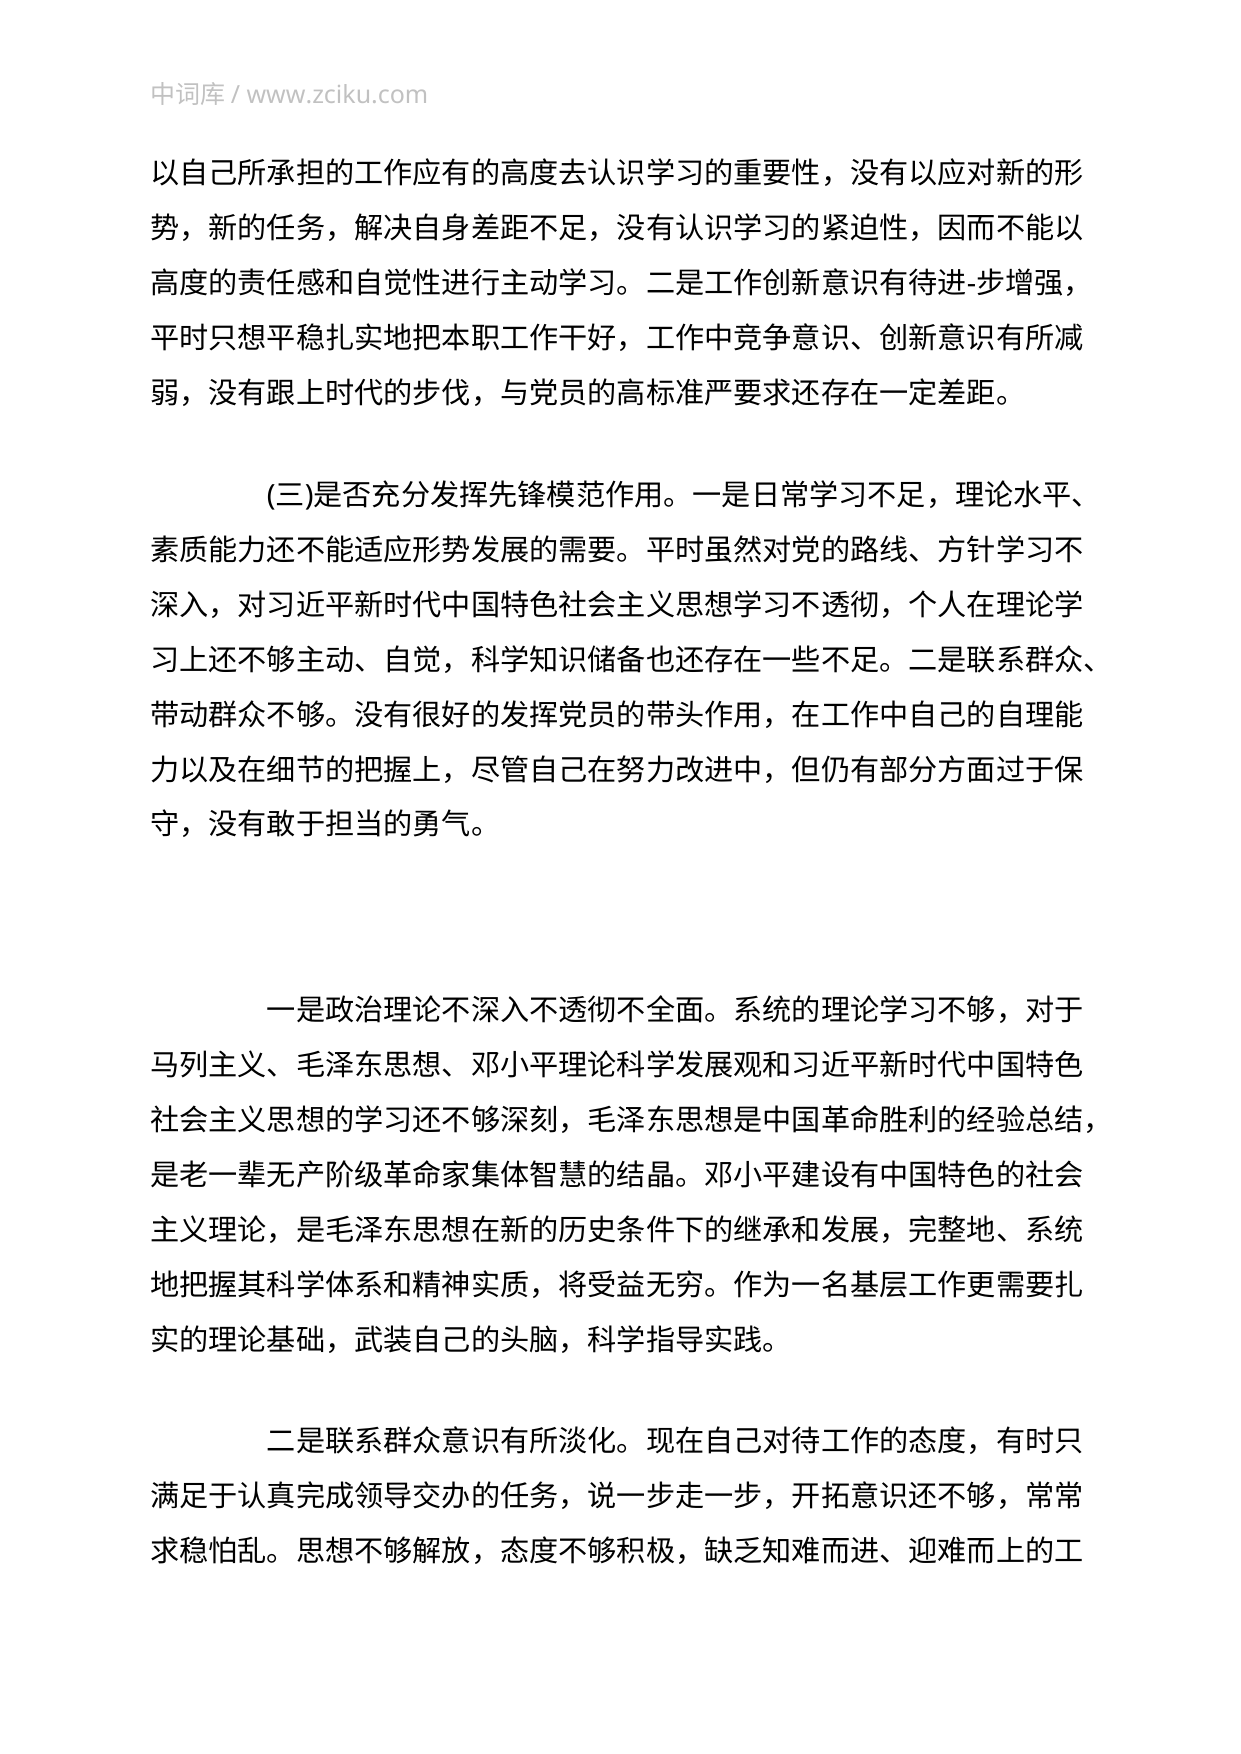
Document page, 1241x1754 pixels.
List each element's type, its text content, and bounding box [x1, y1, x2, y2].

text (三)是否充分发挥先锋模范作用。一是日常学习不足，理论水平、素质能力还不能适应形势发展的需要。平时虽然对党的路线、方针学习不深入，对习近平新时代中国特色社会主义思想学习不透彻，个人在理论学习上还不够主动、自觉，科学知识储备也还存在一些不足。二是联系群众、带动群众不够。没有很好的发挥党员的带头作用，在工作中自己的自理能力以及在细节的把握上，尽管自己在努力改进中，但仍有部分方面过于保守，没有敢于担当的勇气。 [150, 471, 1090, 843]
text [150, 1418, 1090, 1570]
text 一是政治理论不深入不透彻不全面。系统的理论学习不够，对于马列主义、毛泽东思想、邓小平理论科学发展观和习近平新时代中国特色社会主义思想的学习还不够深刻，毛泽东思想是中国革命胜利的经验总结，是老一辈无产阶级革命家集体智慧的结晶。邓小平建设有中国特色的社会主义理论，是毛泽东思想在新的历史条件下的继承和发展，完整地、系统地把握其科学体系和精神实质，将受益无穷。作为一名基层工作更需要扎实的理论基础，武装自己的头脑，科学指导实践。 [150, 987, 1090, 1358]
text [150, 150, 1090, 412]
